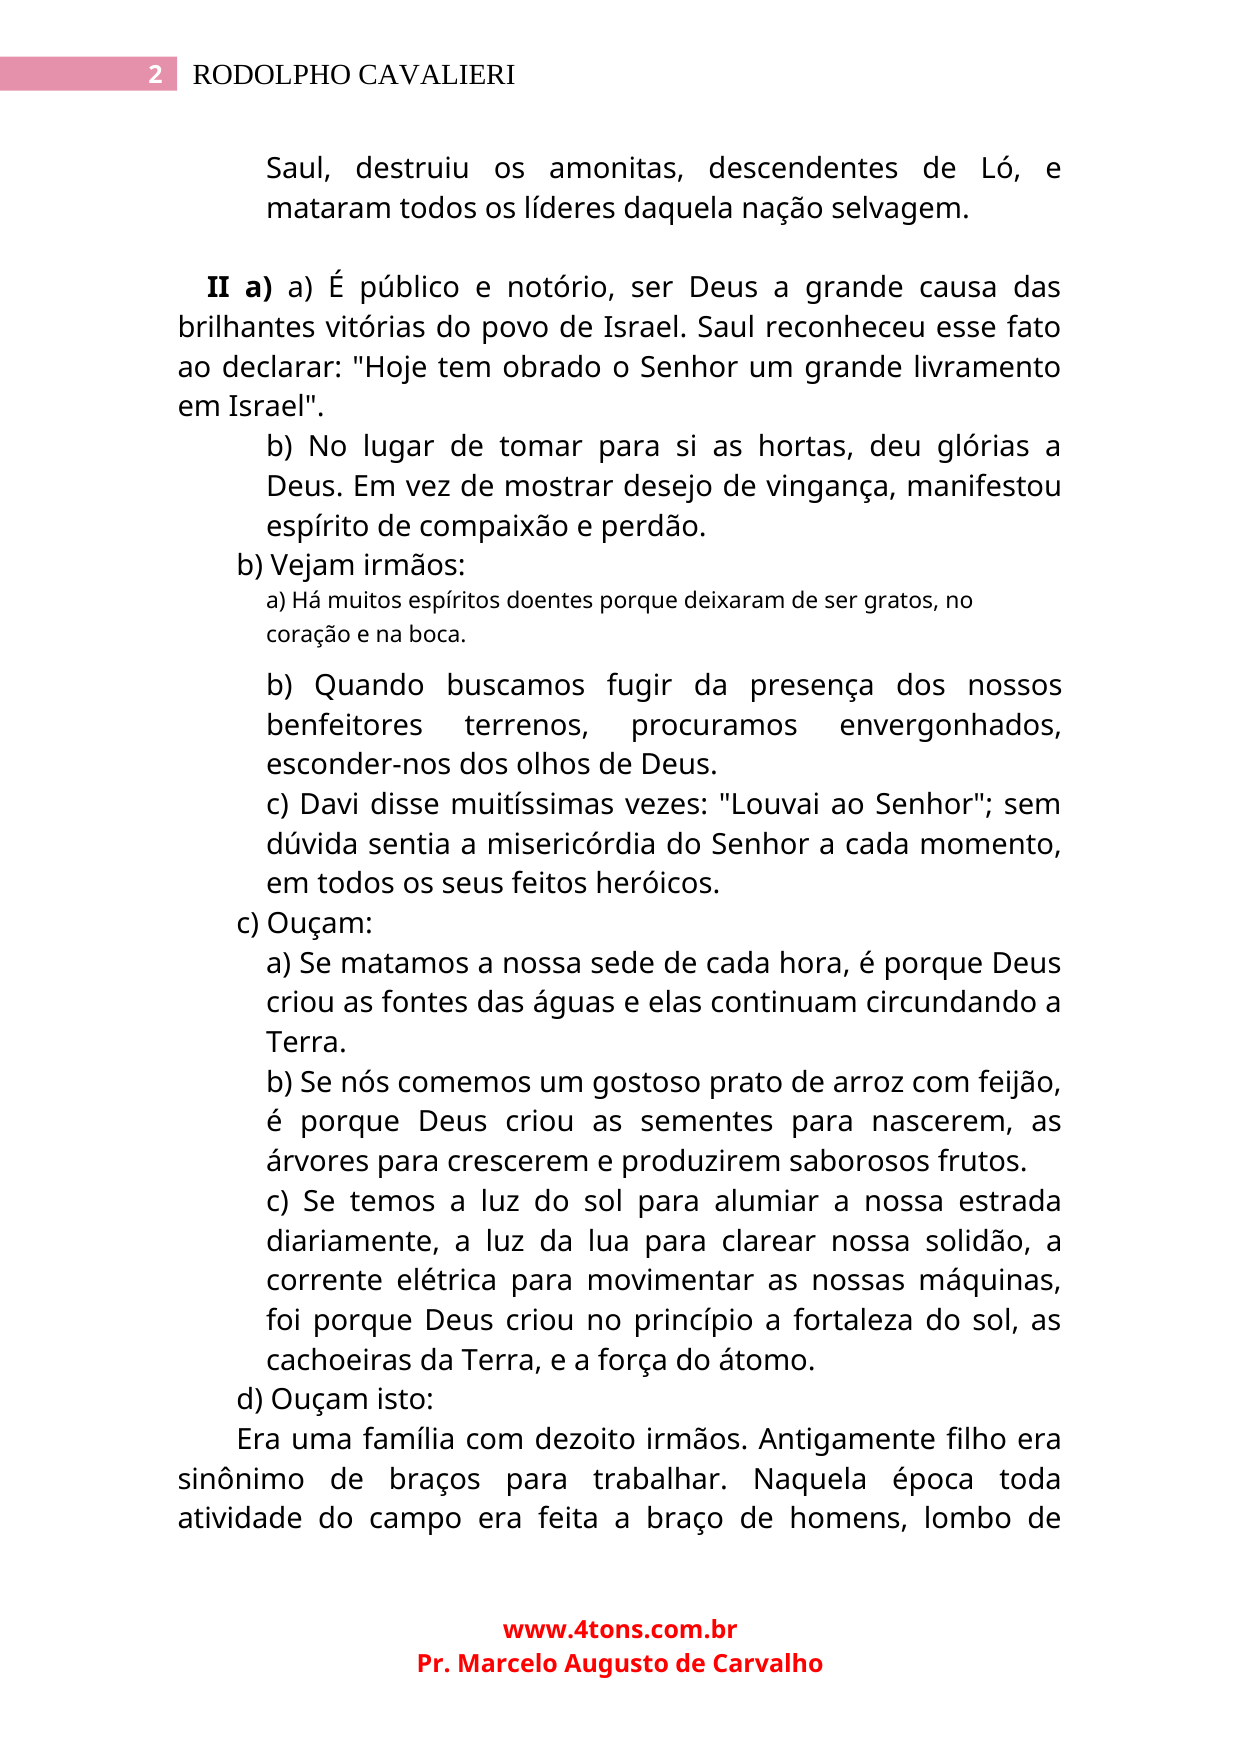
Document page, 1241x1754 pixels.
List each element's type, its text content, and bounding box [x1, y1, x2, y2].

text a) Há muitos espíritos doentes porque deixaram de ser gratos, no coração e na boca. [266, 584, 1063, 649]
text c) Ouçam: [177, 902, 1063, 942]
text c) Davi disse muitíssimas vezes: "Louvai ao Senhor"; sem dúvida sentia a misericórdia do Senhor a cada momento, em todos os seus feitos heróicos. [266, 783, 1063, 902]
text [266, 148, 1063, 227]
text b) Se nós comemos um gostoso prato de arroz com feijão, é porque Deus criou as sementes para nascerem, as árvores para crescerem e produzirem saborosos frutos. [266, 1061, 1063, 1180]
text b) Quando buscamos fugir da presença dos nossos benfeitores terrenos, procuramos envergonhados, esconder-nos dos olhos de Deus. [266, 664, 1063, 783]
text a) Se matamos a nossa sede de cada hora, é porque Deus criou as fontes das águas e elas continuam circundando a Terra. [266, 942, 1063, 1061]
text d) Ouçam isto: [177, 1378, 1063, 1418]
text b) No lugar de tomar para si as hortas, deu glórias a Deus. Em vez de mostrar desejo de vingança, manifestou espírito de compaixão e perdão. [266, 425, 1063, 544]
text b) Vejam irmãos: [177, 544, 1063, 584]
text c) Se temos a luz do sol para alumiar a nossa estrada diariamente, a luz da lua para clarear nossa solidão, a corrente elétrica para movimentar as nossas máquinas, foi porque Deus criou no princípio a fortaleza do sol, as cachoeiras da Terra, e a força do átomo. [266, 1180, 1063, 1378]
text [177, 1418, 1063, 1537]
text II a) a) É público e notório, ser Deus a grande causa das brilhantes vitórias do povo de Israel. Saul reconheceu esse fato ao declarar: "Hoje tem obrado o Senhor um grande livramento em Israel". [177, 267, 1063, 425]
